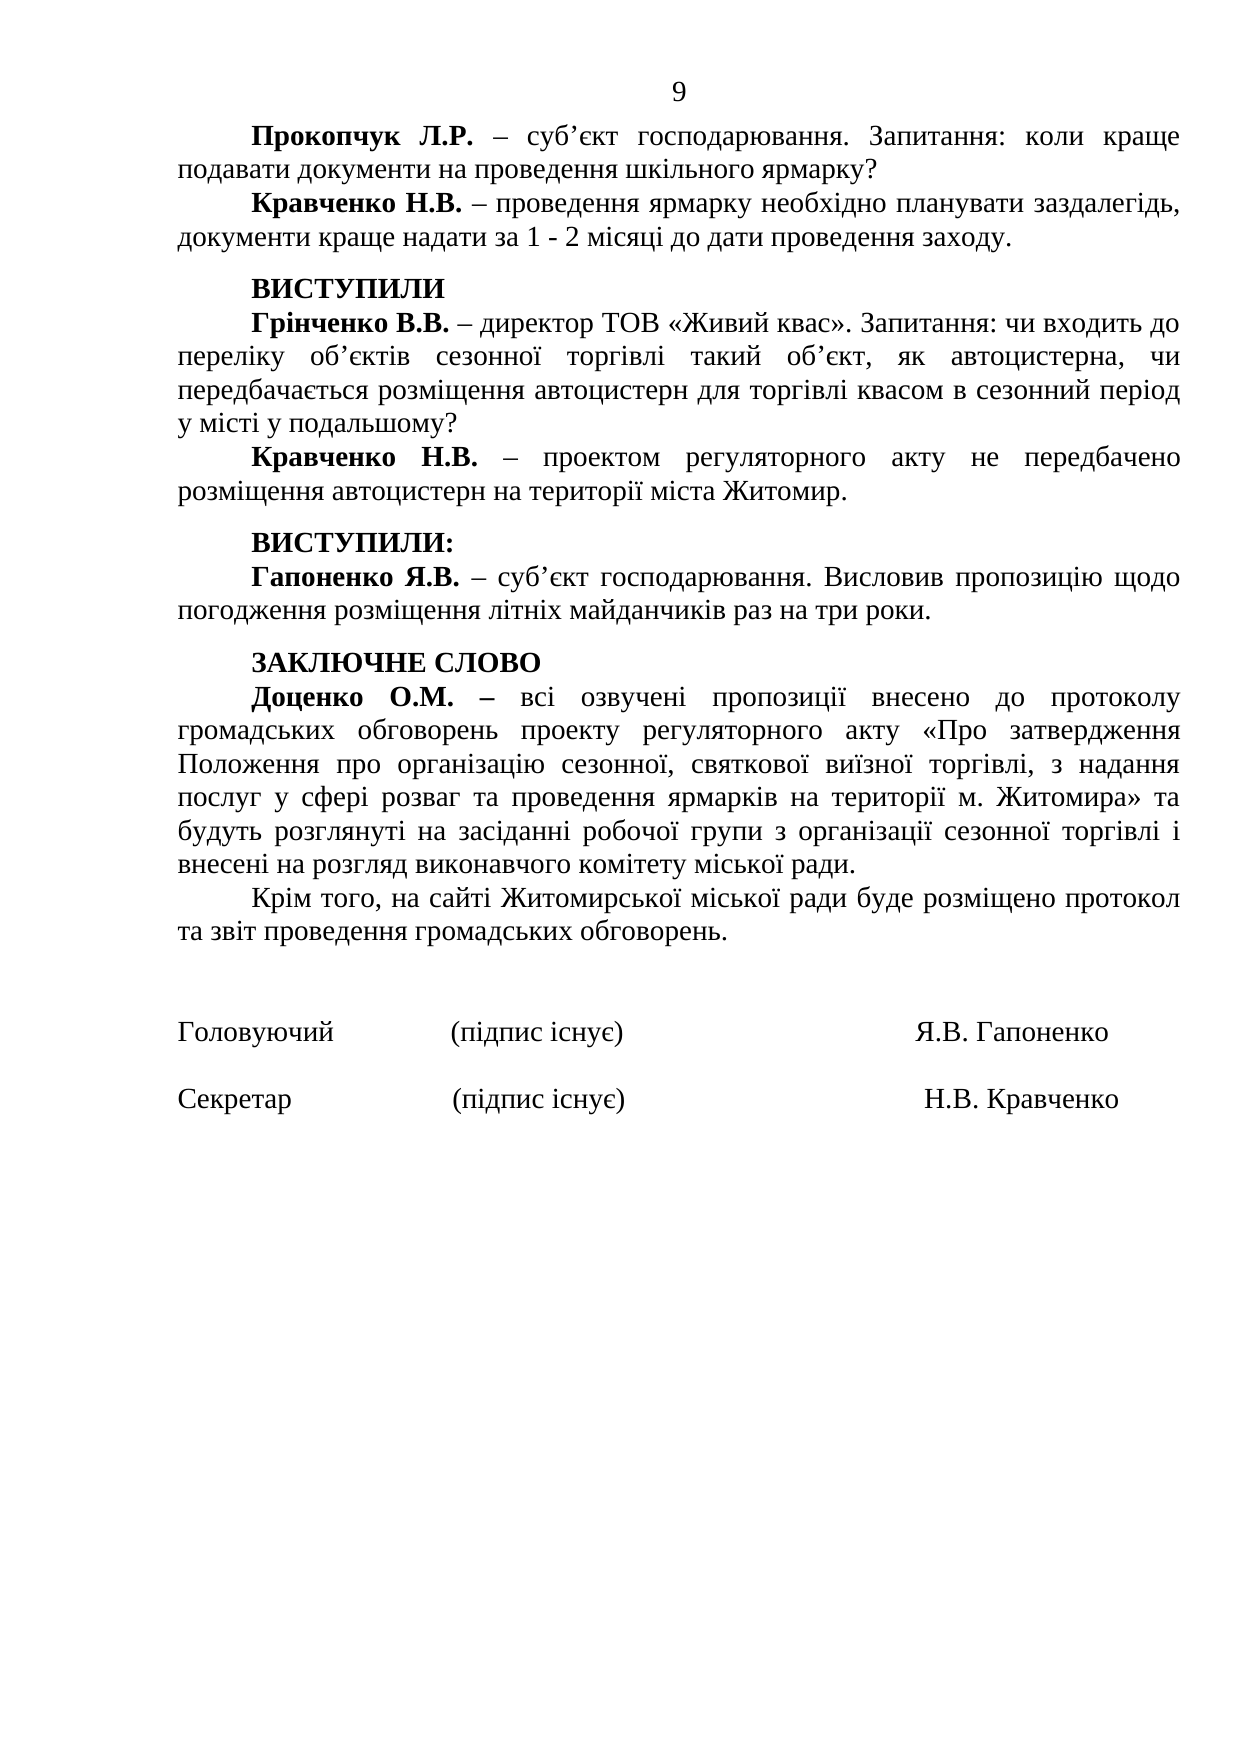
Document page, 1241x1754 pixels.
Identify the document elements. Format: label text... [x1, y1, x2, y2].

subtitle Грінченко В.В. – директор ТОВ «Живий квас». Запитання: чи входить до переліку об’єктів сезонної торгівлі такий об’єкт, як автоцистерна, чи передбачається розміщення автоцистерн для торгівлі квасом в сезонний період у місті у подальшому? [177, 305, 1181, 439]
subtitle Секретар (підпис існує) Н.В. Кравченко [177, 1081, 1181, 1115]
subtitle Кравченко Н.В. – проведення ярмарку необхідно планувати заздалегідь, документи краще надати за 1 - 2 місяці до дати проведення заходу. [177, 185, 1181, 252]
subtitle Доценко О.М. – всі озвучені пропозиції внесено до протоколу громадських обговорень проекту регуляторного акту «Про затвердження Положення про організацію сезонної, святкової виїзної торгівлі, з надання послуг у сфері розваг та проведення ярмарків на території м. Житомира» та будуть розглянуті на засіданні робочої групи з організації сезонної торгівлі і внесені на розгляд виконавчого комітету міської ради. [177, 679, 1181, 880]
subtitle Гапоненко Я.В. – суб’єкт господарювання. Висловив пропозицію щодо погодження розміщення літніх майданчиків раз на три роки. [177, 559, 1181, 626]
subtitle Головуючий (підпис існує) Я.В. Гапоненко [177, 1014, 1181, 1048]
subtitle Прокопчук Л.Р. – суб’єкт господарювання. Запитання: коли краще подавати документи на проведення шкільного ярмарку? [177, 118, 1181, 185]
subtitle Кравченко Н.В. – проектом регуляторного акту не передбачено розміщення автоцистерн на території міста Житомир. [177, 439, 1181, 506]
subtitle Крім того, на сайті Житомирської міської ради буде розміщено протокол та звіт проведення громадських обговорень. [177, 880, 1181, 947]
subtitle ЗАКЛЮЧНЕ СЛОВО [177, 645, 1181, 679]
subtitle ВИСТУПИЛИ: [177, 525, 1181, 559]
subtitle ВИСТУПИЛИ [177, 271, 1181, 305]
